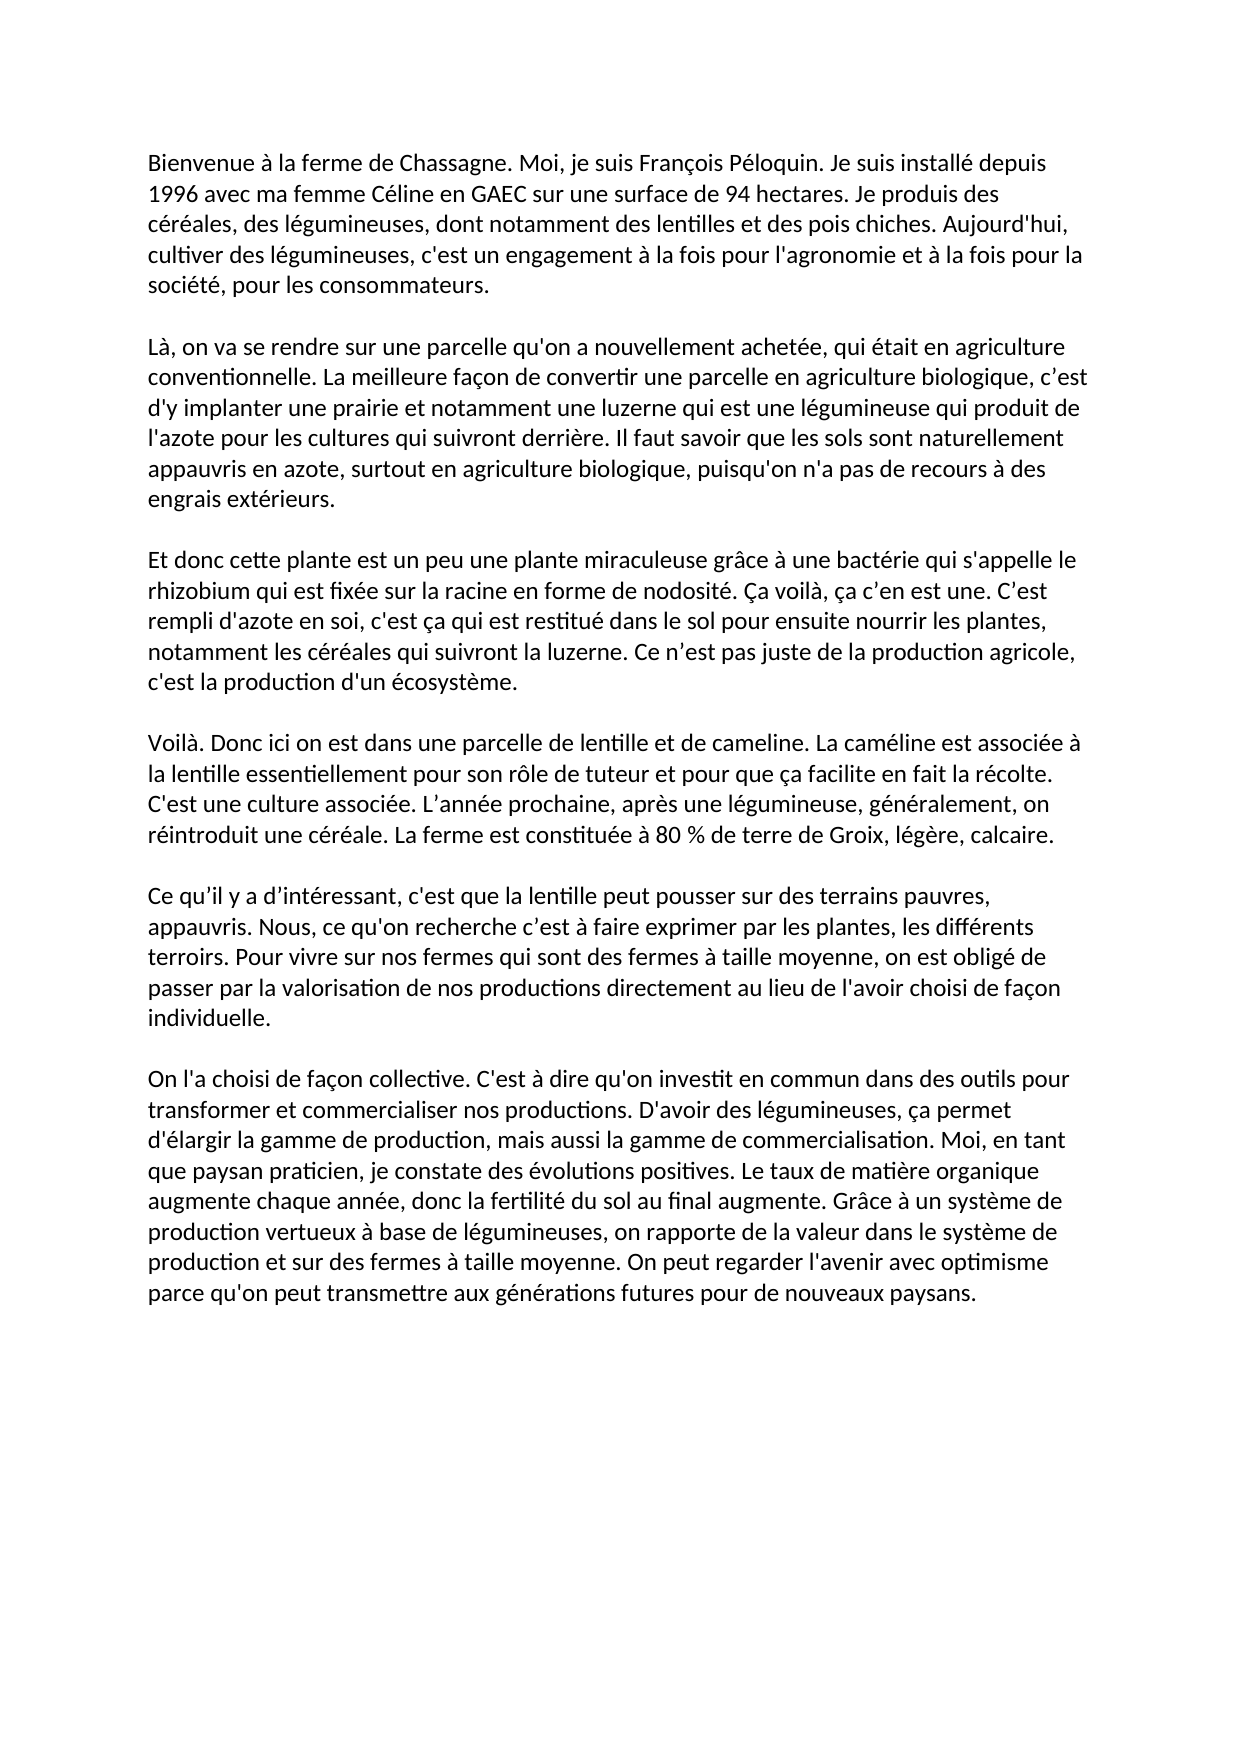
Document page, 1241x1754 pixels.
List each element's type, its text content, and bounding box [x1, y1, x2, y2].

text On l'a choisi de façon collective. C'est à dire qu'on investit en commun dans des outils pour transformer et commercialiser nos productions. D'avoir des légumineuses, ça permet d'élargir la gamme de production, mais aussi la gamme de commercialisation. Moi, en tant que paysan praticien, je constate des évolutions positives. Le taux de matière organique augmente chaque année, donc la fertilité du sol au final augmente. Grâce à un système de production vertueux à base de légumineuses, on rapporte de la valeur dans le système de production et sur des fermes à taille moyenne. On peut regarder l'avenir avec optimisme parce qu'on peut transmettre aux générations futures pour de nouveaux paysans. [148, 1063, 1093, 1307]
text Et donc cette plante est un peu une plante miraculeuse grâce à une bactérie qui s'appelle le rhizobium qui est fixée sur la racine en forme de nodosité. Ça voilà, ça c’en est une. C’est rempli d'azote en soi, c'est ça qui est restitué dans le sol pour ensuite nourrir les plantes, notamment les céréales qui suivront la luzerne. Ce n’est pas juste de la production agricole, c'est la production d'un écosystème. [148, 544, 1093, 697]
text Ce qu’il y a d’intéressant, c'est que la lentille peut pousser sur des terrains pauvres, appauvris. Nous, ce qu'on recherche c’est à faire exprimer par les plantes, les différents terroirs. Pour vivre sur nos fermes qui sont des fermes à taille moyenne, on est obligé de passer par la valorisation de nos productions directement au lieu de l'avoir choisi de façon individuelle. [148, 880, 1093, 1033]
text Bienvenue à la ferme de Chassagne. Moi, je suis François Péloquin. Je suis installé depuis 1996 avec ma femme Céline en GAEC sur une surface de 94 hectares. Je produis des céréales, des légumineuses, dont notamment des lentilles et des pois chiches. Aujourd'hui, cultiver des légumineuses, c'est un engagement à la fois pour l'agronomie et à la fois pour la société, pour les consommateurs. [148, 148, 1093, 300]
text Voilà. Donc ici on est dans une parcelle de lentille et de cameline. La caméline est associée à la lentille essentiellement pour son rôle de tuteur et pour que ça facilite en fait la récolte. C'est une culture associée. L’année prochaine, après une légumineuse, généralement, on réintroduit une céréale. La ferme est constituée à 80 % de terre de Groix, légère, calcaire. [148, 727, 1093, 849]
text Là, on va se rendre sur une parcelle qu'on a nouvellement achetée, qui était en agriculture conventionnelle. La meilleure façon de convertir une parcelle en agriculture biologique, c’est d'y implanter une prairie et notamment une luzerne qui est une légumineuse qui produit de l'azote pour les cultures qui suivront derrière. Il faut savoir que les sols sont naturellement appauvris en azote, surtout en agriculture biologique, puisqu'on n'a pas de recours à des engrais extérieurs. [148, 331, 1093, 514]
